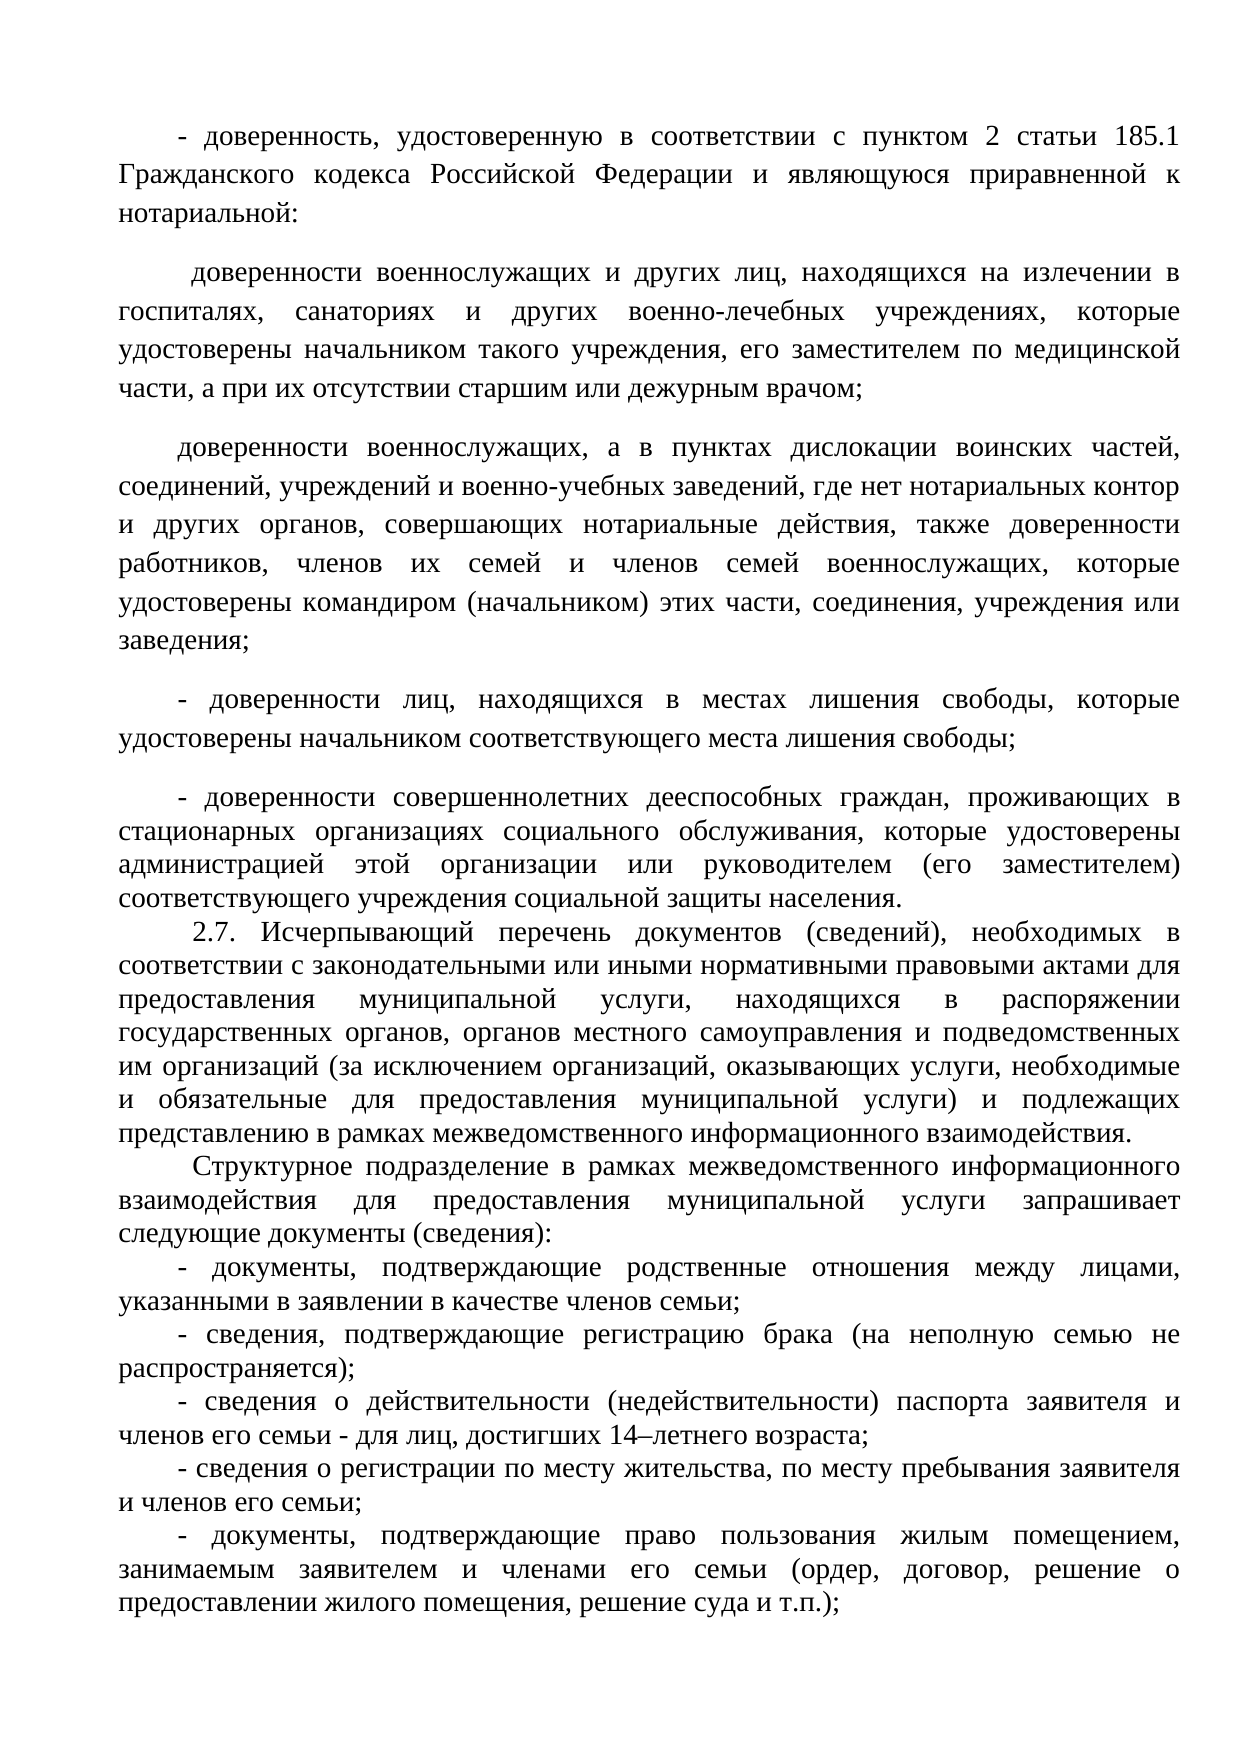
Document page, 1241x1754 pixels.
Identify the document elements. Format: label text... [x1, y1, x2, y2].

text - документы, подтверждающие право пользования жилым помещением, занимаемым заявителем и членами его семьи (ордер, договор, решение о предоставлении жилого помещения, решение суда и т.п.); [118, 1517, 1181, 1618]
text доверенности военнослужащих и других лиц, находящихся на излечении в госпиталях, санаториях и других военно-лечебных учреждениях, которые удостоверены начальником такого учреждения, его заместителем по медицинской части, а при их отсутствии старшим или дежурным врачом; [118, 254, 1181, 404]
text - доверенности совершеннолетних дееспособных граждан, проживающих в стационарных организациях социального обслуживания, которые удостоверены администрацией этой организации или руководителем (его заместителем) соответствующего учреждения социальной защиты населения. [118, 779, 1181, 914]
text доверенности военнослужащих, а в пунктах дислокации воинских частей, соединений, учреждений и военно-учебных заведений, где нет нотариальных контор и других органов, совершающих нотариальные действия, также доверенности работников, членов их семей и членов семей военнослужащих, которые удостоверены командиром (начальником) этих части, соединения, учреждения или заведения; [118, 429, 1181, 656]
text - документы, подтверждающие родственные отношения между лицами, указанными в заявлении в качестве членов семьи; [118, 1249, 1181, 1316]
text - сведения о регистрации по месту жительства, по месту пребывания заявителя и членов его семьи; [118, 1450, 1181, 1517]
text Структурное подразделение в рамках межведомственного информационного взаимодействия для предоставления муниципальной услуги запрашивает следующие документы (сведения): [118, 1148, 1181, 1249]
text - сведения, подтверждающие регистрацию брака (на неполную семью не распространяется); [118, 1316, 1181, 1383]
text - доверенности лиц, находящихся в местах лишения свободы, которые удостоверены начальником соответствующего места лишения свободы; [118, 682, 1181, 754]
text - доверенность, удостоверенную в соответствии с пунктом 2 статьи 185.1 Гражданского кодекса Российской Федерации и являющуюся приравненной к нотариальной: [118, 118, 1181, 229]
text 2.7. Исчерпывающий перечень документов (сведений), необходимых в соответствии с законодательными или иными нормативными правовыми актами для предоставления муниципальной услуги, находящихся в распоряжении государственных органов, органов местного самоуправления и подведомственных им организаций (за исключением организаций, оказывающих услуги, необходимые и обязательные для предоставления муниципальной услуги) и подлежащих представлению в рамках межведомственного информационного взаимодействия. [118, 914, 1181, 1148]
text - сведения о действительности (недействительности) паспорта заявителя и членов его семьи - для лиц, достигших 14–летнего возраста; [118, 1383, 1181, 1450]
